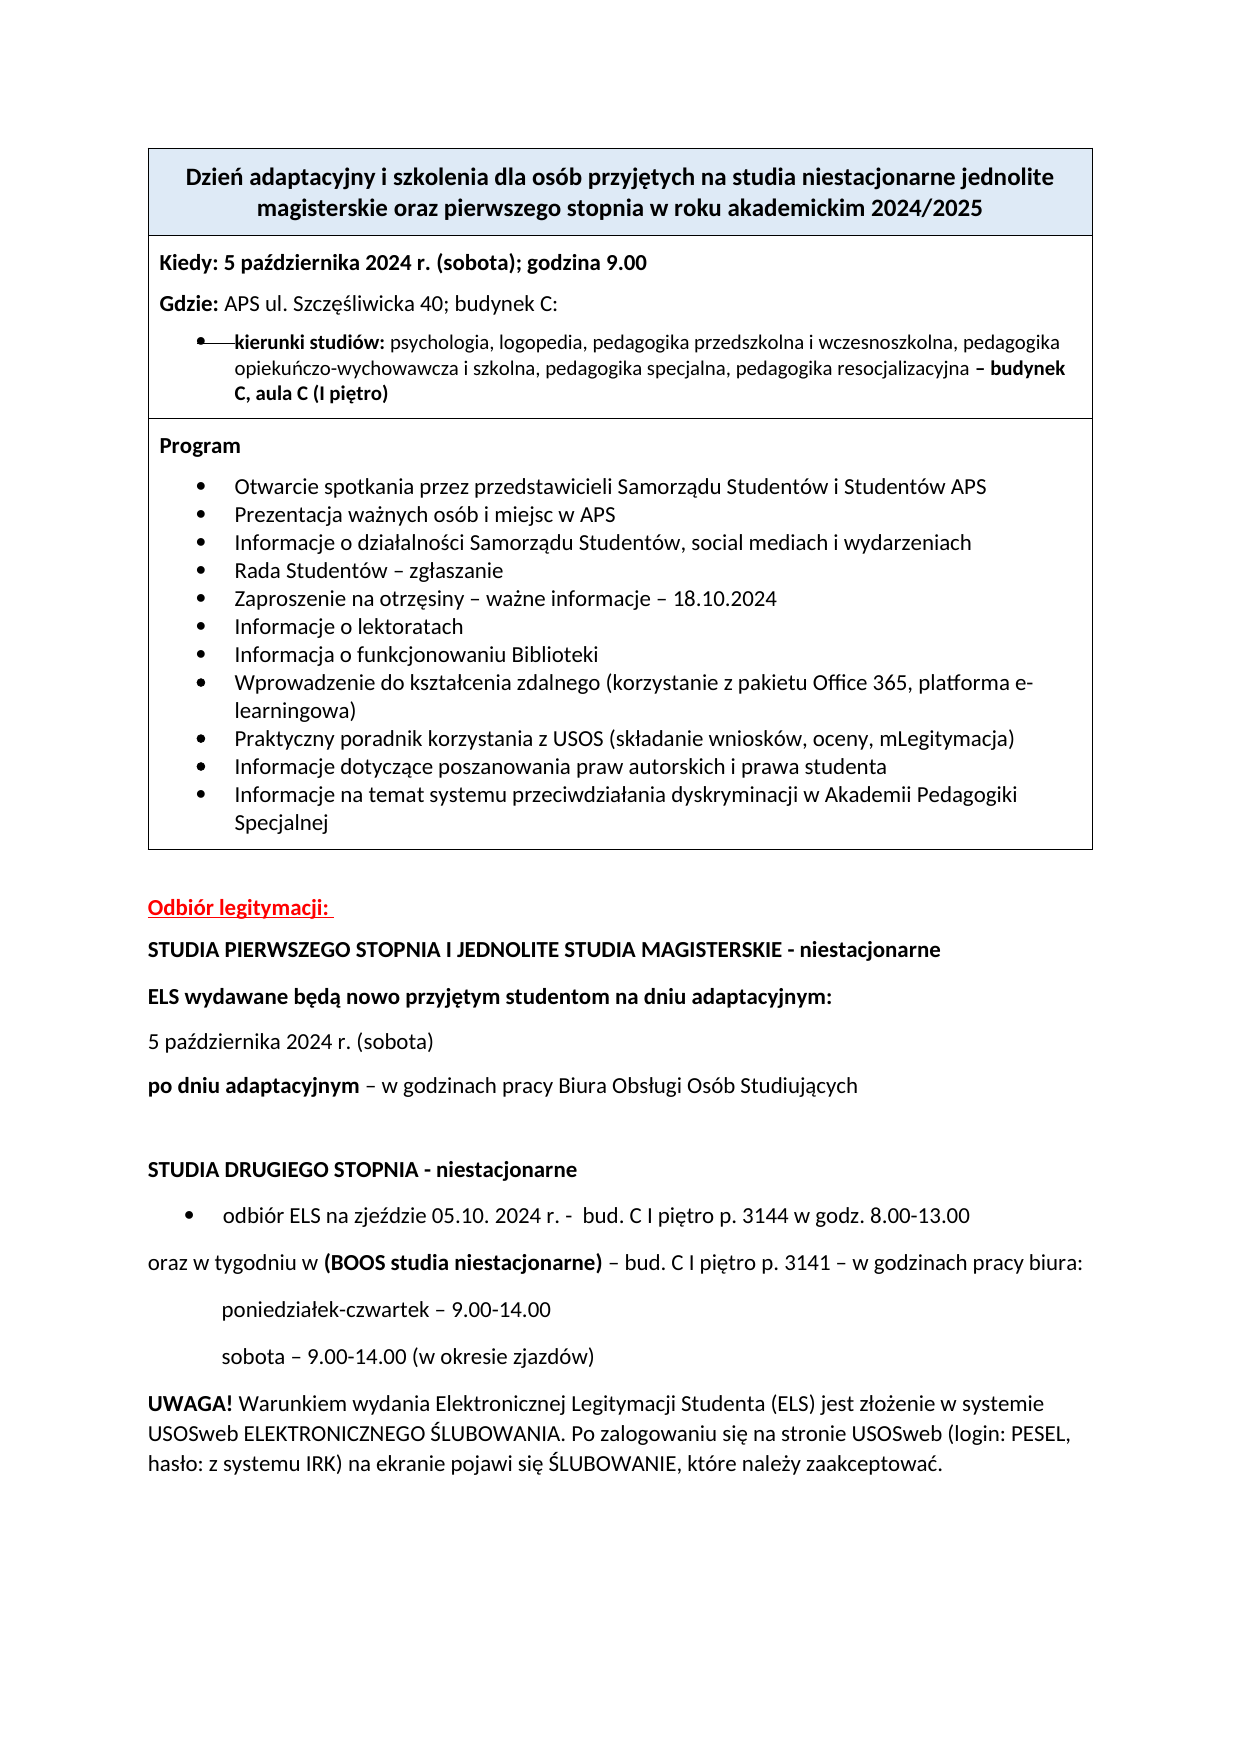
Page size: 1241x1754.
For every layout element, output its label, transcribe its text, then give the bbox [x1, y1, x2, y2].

table_header Dzień adaptacyjny i szkolenia dla osób przyjętych na studia niestacjonarne jednolite magisterskie oraz pierwszego stopnia w roku akademickim 2024/2025 [149, 149, 1092, 235]
text poniedziałek-czwartek – 9.00-14.00 [221, 1295, 1093, 1323]
text 5 października 2024 r. (sobota) [148, 1027, 1093, 1055]
text po dniu adaptacyjnym – w godzinach pracy Biura Obsługi Osób Studiujących [148, 1072, 1093, 1099]
text ELS wydawane będą nowo przyjętym studentom na dniu adaptacyjnym: [148, 982, 1093, 1010]
text STUDIA DRUGIEGO STOPNIA - niestacjonarne [148, 1155, 1093, 1183]
text oraz w tygodniu w (BOOS studia niestacjonarne) – bud. C I piętro p. 3141 – w godzinach pracy biura: [148, 1248, 1093, 1277]
text UWAGA! Warunkiem wydania Elektronicznej Legitymacji Studenta (ELS) jest złożenie w systemie USOSweb ELEKTRONICZNEGO ŚLUBOWANIA. Po zalogowaniu się na stronie USOSweb (login: PESEL, hasło: z systemu IRK) na ekranie pojawi się ŚLUBOWANIE, które należy zaakceptować. [148, 1389, 1093, 1478]
text sobota – 9.00-14.00 (w okresie zjazdów) [221, 1342, 1093, 1370]
list odbiór ELS na zjeździe 05.10. 2024 r. - bud. C I piętro p. 3144 w godz. 8.00-13.00 [185, 1202, 1093, 1230]
text STUDIA PIERWSZEGO STOPNIA I JEDNOLITE STUDIA MAGISTERSKIE - niestacjonarne [148, 935, 1093, 963]
text Odbiór legitymacji: [148, 893, 1093, 921]
table_cell Program Otwarcie spotkania przez przedstawicieli Samorządu Studentów i Studentów APS Prezentacja ważnych osób i miejsc w APS Informacje o działalności Samorządu Studentów, social mediach i wydarzeniach Rada Studentów – zgłaszanie Zaproszenie na otrzęsiny – ważne informacje – 18.10.2024 Informacje o lektoratach Informacja o funkcjonowaniu Biblioteki Wprowadzenie do kształcenia zdalnego (korzystanie z pakietu Office 365, platforma e-learningowa) Praktyczny poradnik korzystania z USOS (składanie wniosków, oceny, mLegitymacja) Informacje dotyczące poszanowania praw autorskich i prawa studenta Informacje na temat systemu przeciwdziałania dyskryminacji w Akademii Pedagogiki Specjalnej [149, 419, 1092, 849]
table_cell Kiedy: 5 października 2024 r. (sobota); godzina 9.00 Gdzie: APS ul. Szczęśliwicka 40; budynek C: kierunki studiów: psychologia, logopedia, pedagogika przedszkolna i wczesnoszkolna, pedagogika opiekuńczo-wychowawcza i szkolna, pedagogika specjalna, pedagogika resocjalizacyjna – budynek C, aula C (I piętro) [149, 236, 1092, 418]
